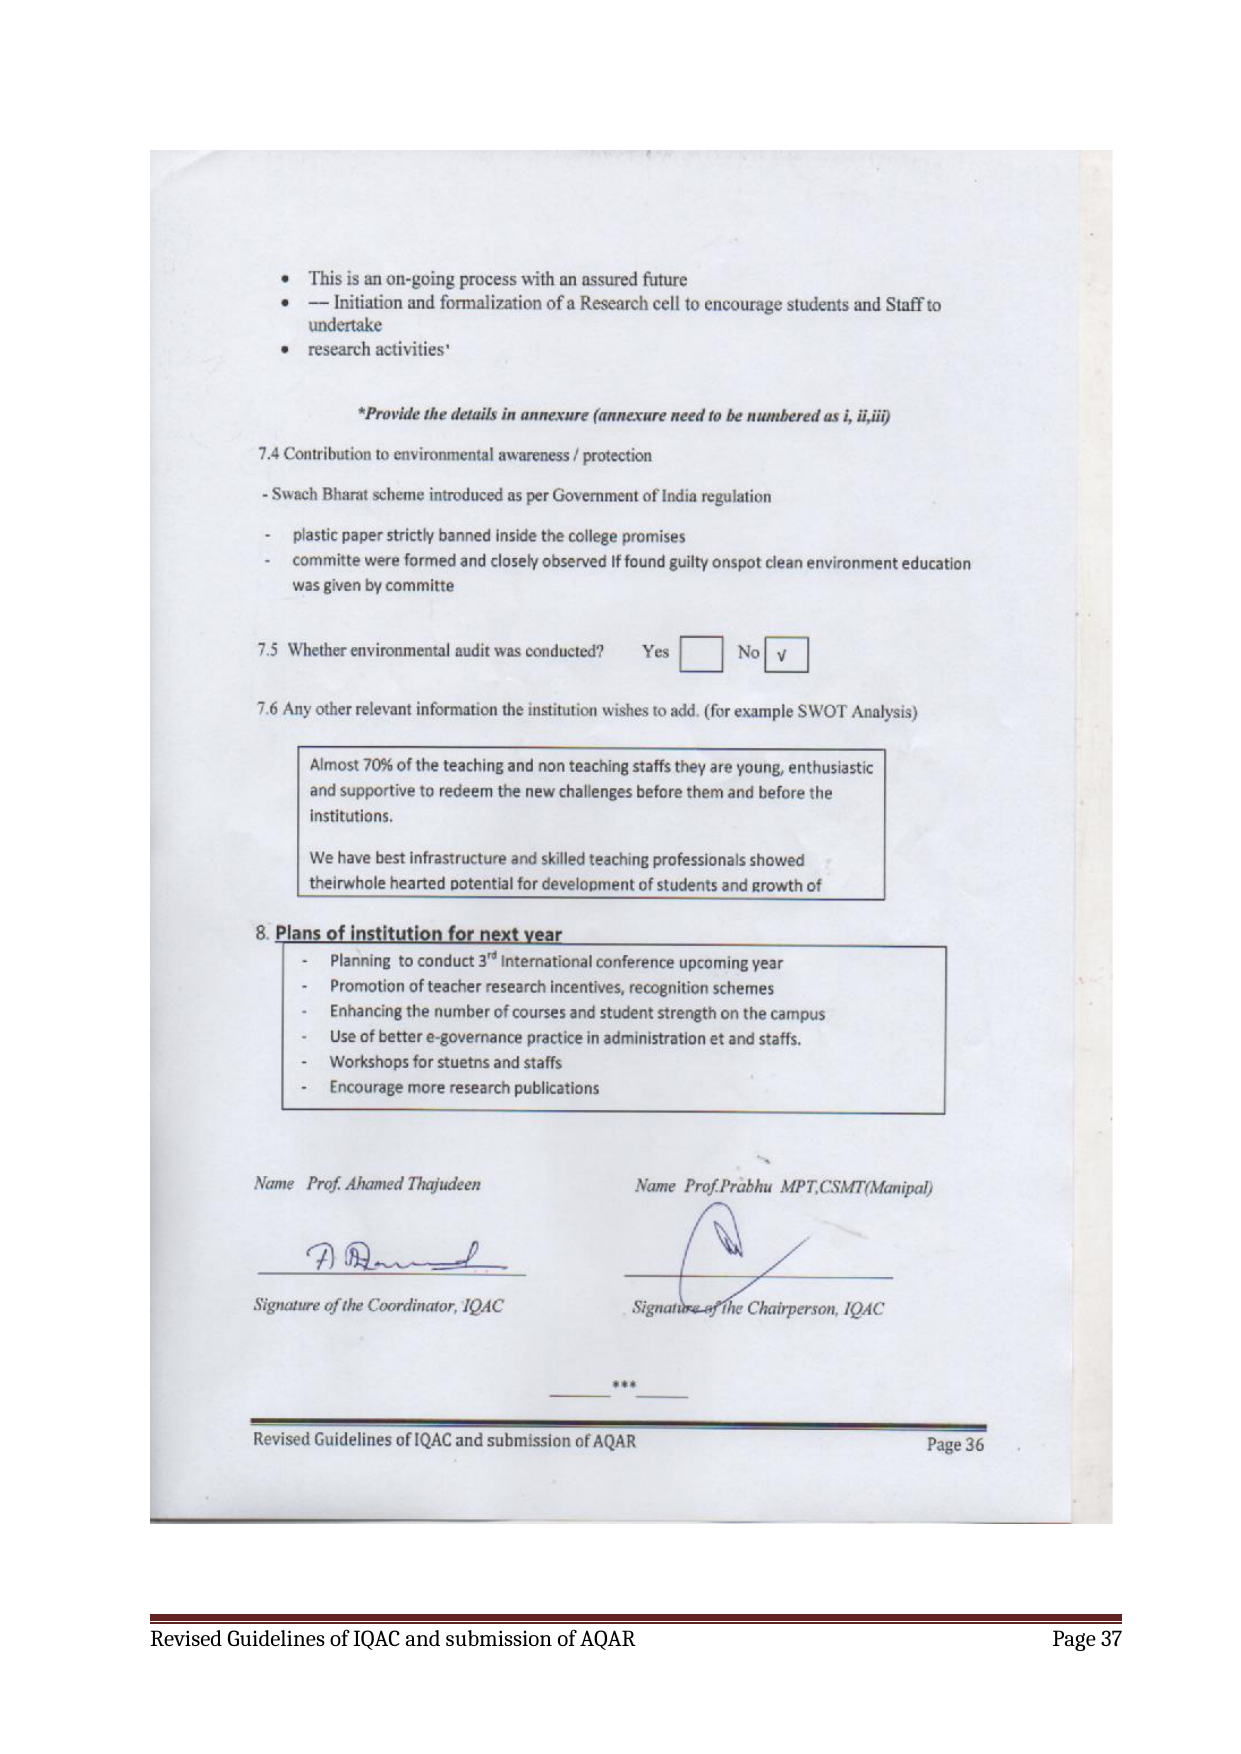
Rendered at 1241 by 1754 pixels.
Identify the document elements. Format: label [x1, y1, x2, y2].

picture [150, 150, 1113, 1524]
